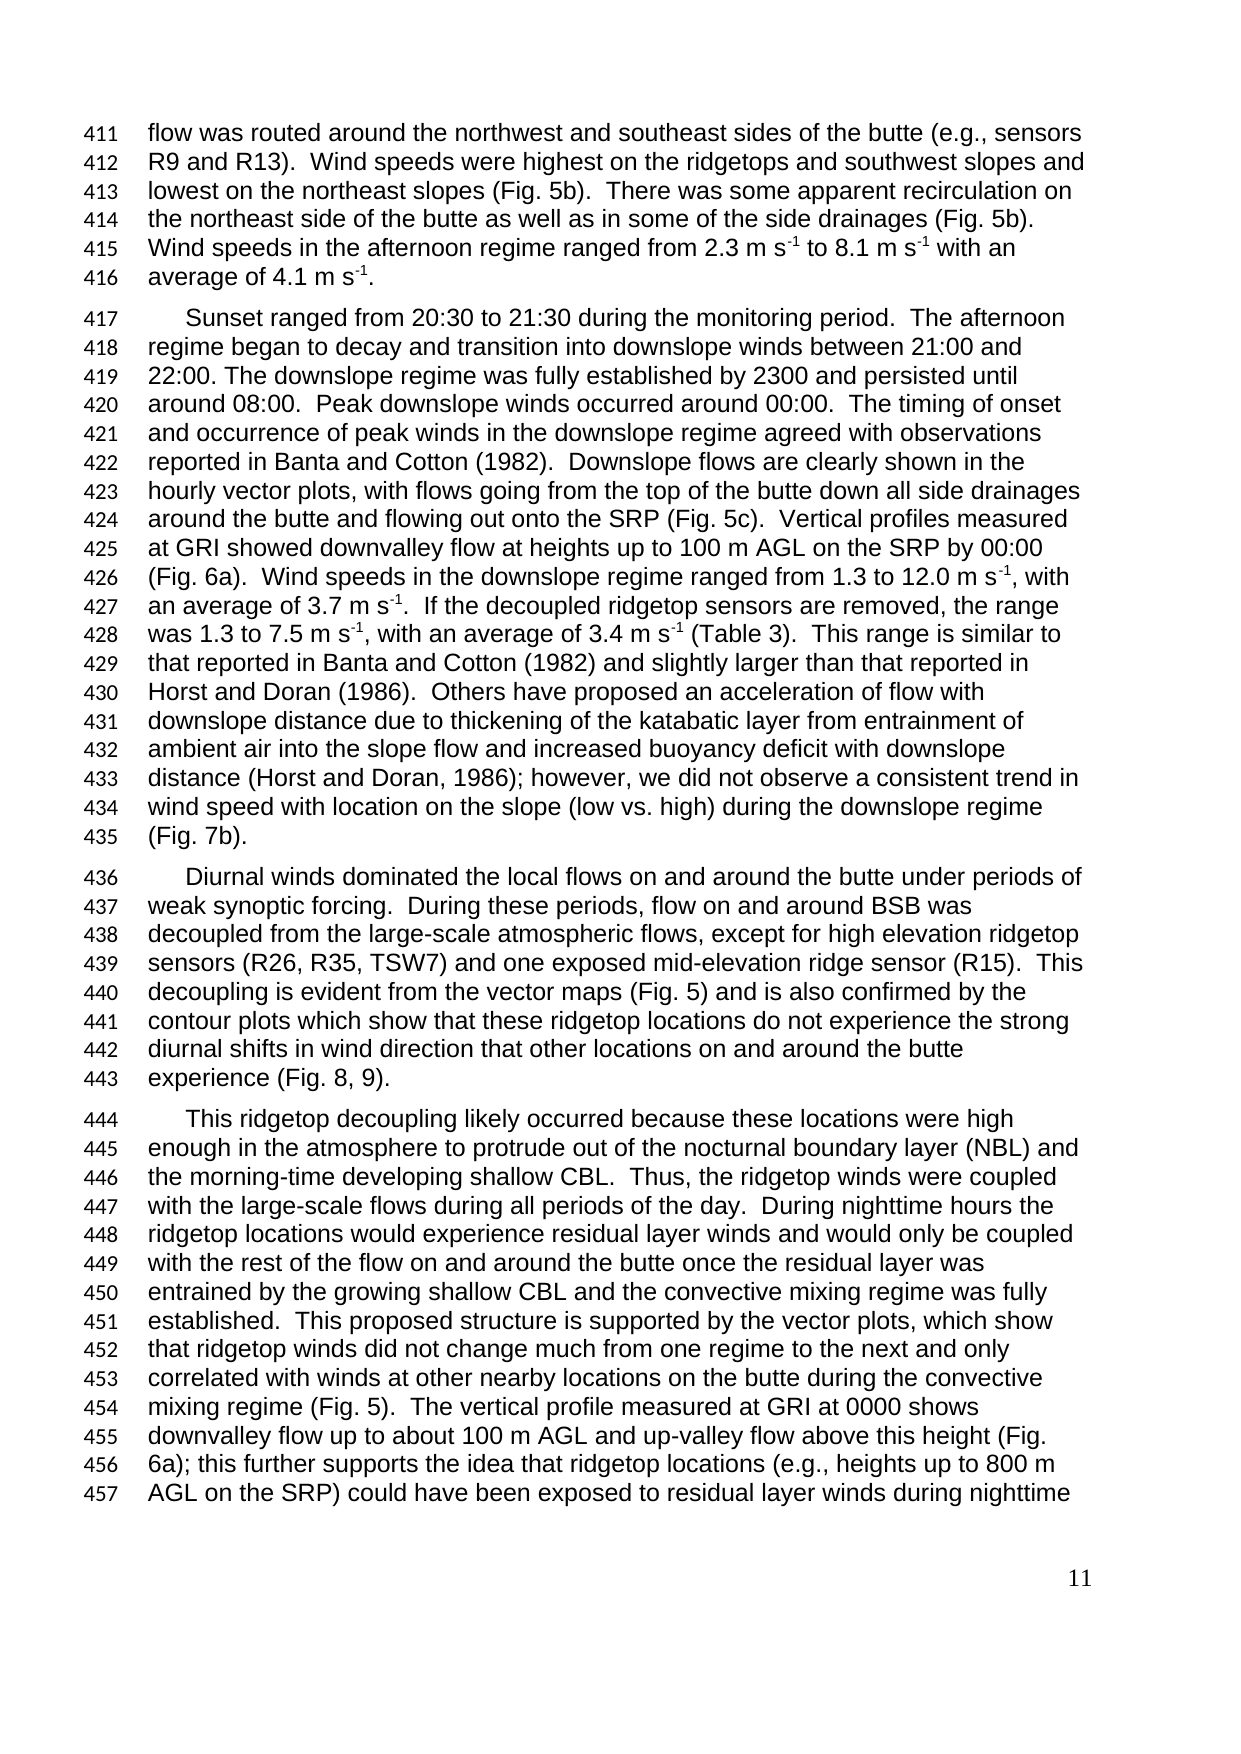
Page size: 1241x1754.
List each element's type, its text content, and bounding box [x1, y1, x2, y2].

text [148, 118, 1092, 291]
text Diurnal winds dominated the local flows on and around the butte under periods of weak synoptic forcing. During these periods, flow on and around BSB was decoupled from the large-scale atmospheric flows, except for high elevation ridgetop sensors (R26, R35, TSW7) and one exposed mid-elevation ridge sensor (R15). This decoupling is evident from the vector maps (Fig. 5) and is also confirmed by the contour plots which show that these ridgetop locations do not experience the strong diurnal shifts in wind direction that other locations on and around the butte experience (Fig. 8, 9). [148, 862, 1092, 1092]
text Sunset ranged from 20:30 to 21:30 during the monitoring period. The afternoon regime began to decay and transition into downslope winds between 21:00 and 22:00. The downslope regime was fully established by 2300 and persisted until around 08:00. Peak downslope winds occurred around 00:00. The timing of onset and occurrence of peak winds in the downslope regime agreed with observations reported in Banta and Cotton (1982). Downslope flows are clearly shown in the hourly vector plots, with flows going from the top of the butte down all side drainages around the butte and flowing out onto the SRP (Fig. 5c). Vertical profiles measured at GRI showed downvalley flow at heights up to 100 m AGL on the SRP by 00:00 (Fig. 6a). Wind speeds in the downslope regime ranged from 1.3 to 12.0 m s-1, with an average of 3.7 m s-1. If the decoupled ridgetop sensors are removed, the range was 1.3 to 7.5 m s-1, with an average of 3.4 m s-1 (Table 3). This range is similar to that reported in Banta and Cotton (1982) and slightly larger than that reported in Horst and Doran (1986). Others have proposed an acceleration of flow with downslope distance due to thickening of the katabatic layer from entrainment of ambient air into the slope flow and increased buoyancy deficit with downslope distance (Horst and Doran, 1986); however, we did not observe a consistent trend in wind speed with location on the slope (low vs. high) during the downslope regime (Fig. 7b). [148, 303, 1092, 849]
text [148, 1104, 1092, 1507]
